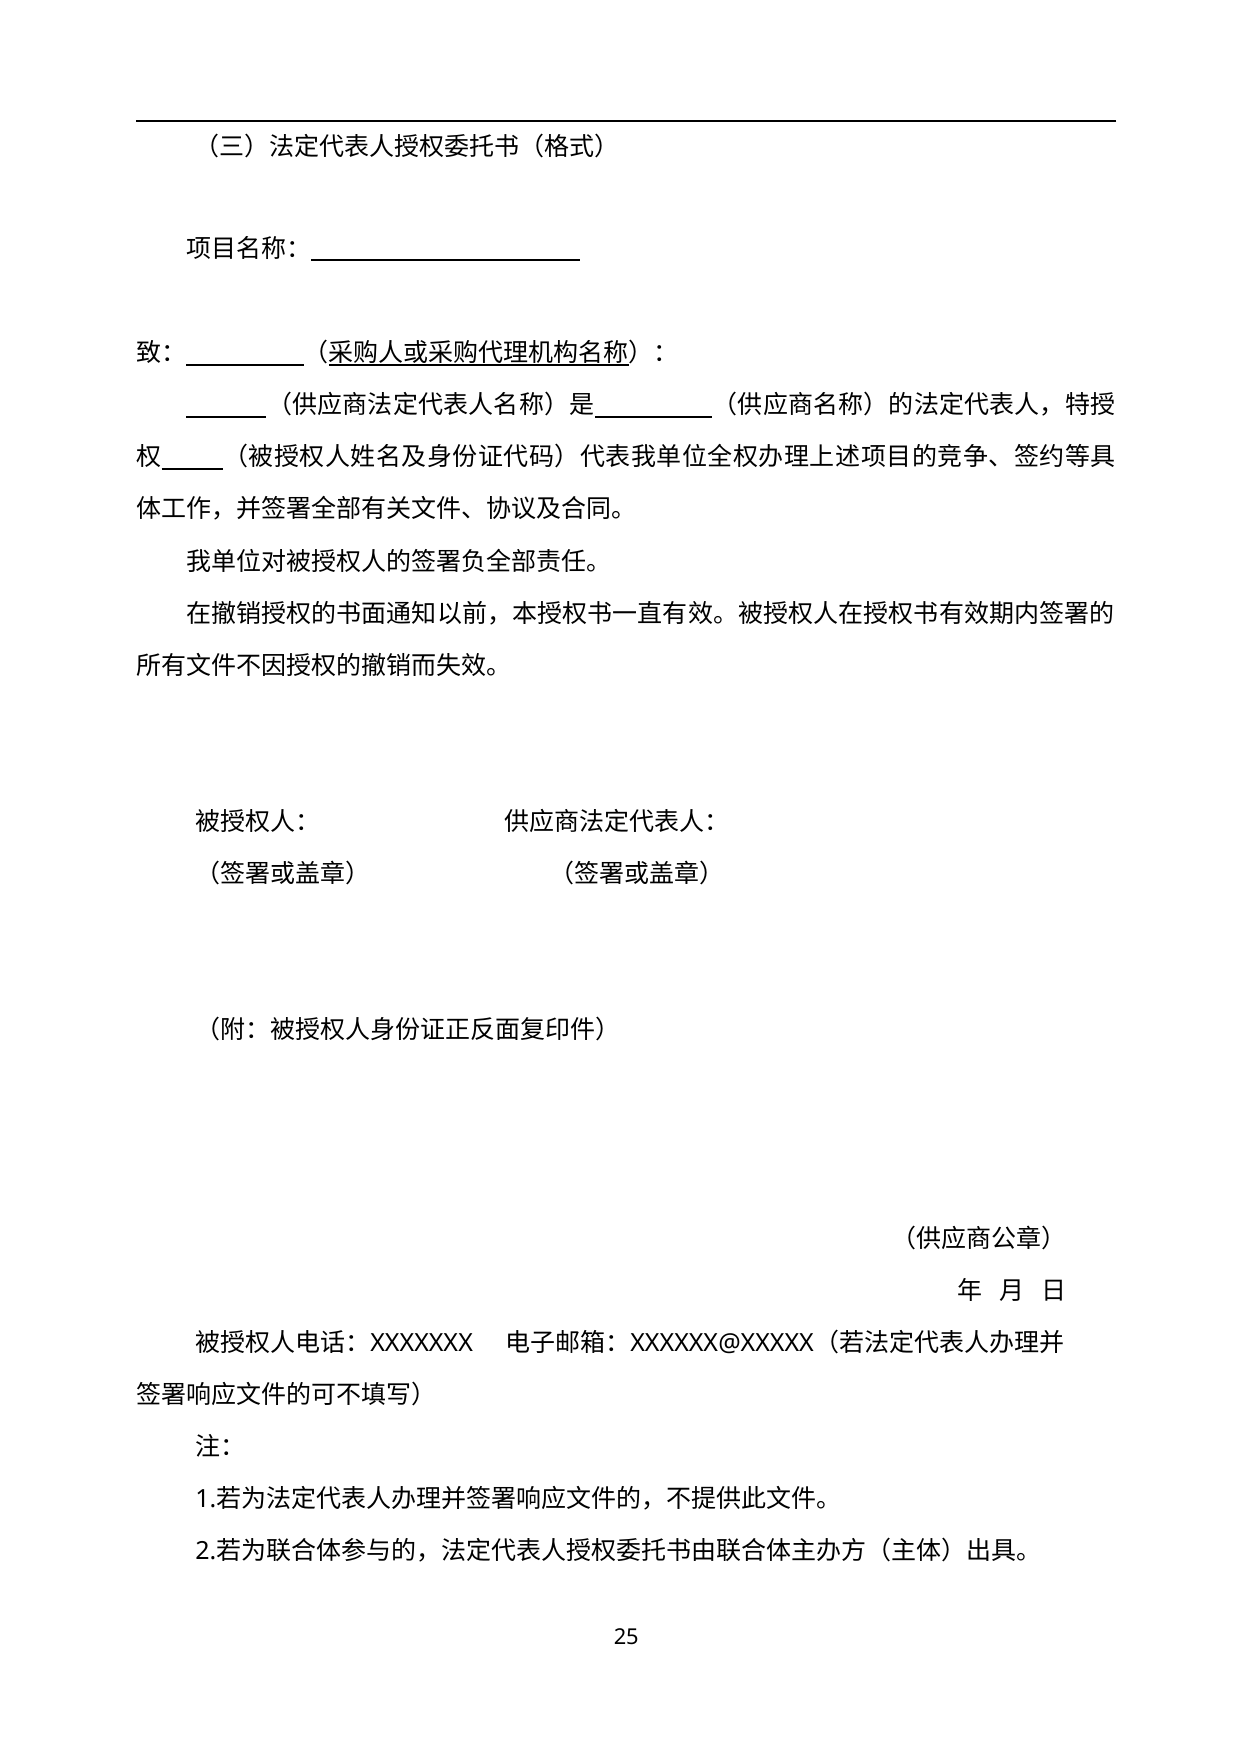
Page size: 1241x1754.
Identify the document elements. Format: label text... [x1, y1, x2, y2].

text 注： [136, 1414, 1066, 1466]
text 年 月 日 [136, 1257, 1066, 1309]
text 1.若为法定代表人办理并签署响应文件的，不提供此文件。 [136, 1466, 1066, 1518]
text 被授权人电话：XXXXXXX 电子邮箱：XXXXXX@XXXXX（若法定代表人办理并签署响应文件的可不填写） [136, 1309, 1066, 1414]
text 我单位对被授权人的签署负全部责任。 [136, 528, 1116, 580]
text 被授权人： 供应商法定代表人： [136, 789, 1116, 841]
text （签署或盖章） （签署或盖章） [136, 841, 1116, 893]
text 2.若为联合体参与的，法定代表人授权委托书由联合体主办方（主体）出具。 [136, 1518, 1116, 1570]
text （三）法定代表人授权委托书（格式） [136, 122, 1116, 164]
text （供应商法定代表人名称）是 （供应商名称）的法定代表人，特授权 （被授权人姓名及身份证代码）代表我单位全权办理上述项目的竞争、签约等具体工作，并签署全部有关文件、协议及合同。 [136, 372, 1116, 528]
text 项目名称： [136, 216, 1116, 268]
text 致： （采购人或采购代理机构名称）： [136, 320, 1116, 372]
text 在撤销授权的书面通知以前，本授权书一直有效。被授权人在授权书有效期内签署的所有文件不因授权的撤销而失效。 [136, 580, 1116, 684]
text （供应商公章） [136, 1205, 1066, 1257]
text （附：被授权人身份证正反面复印件） [136, 997, 1116, 1049]
